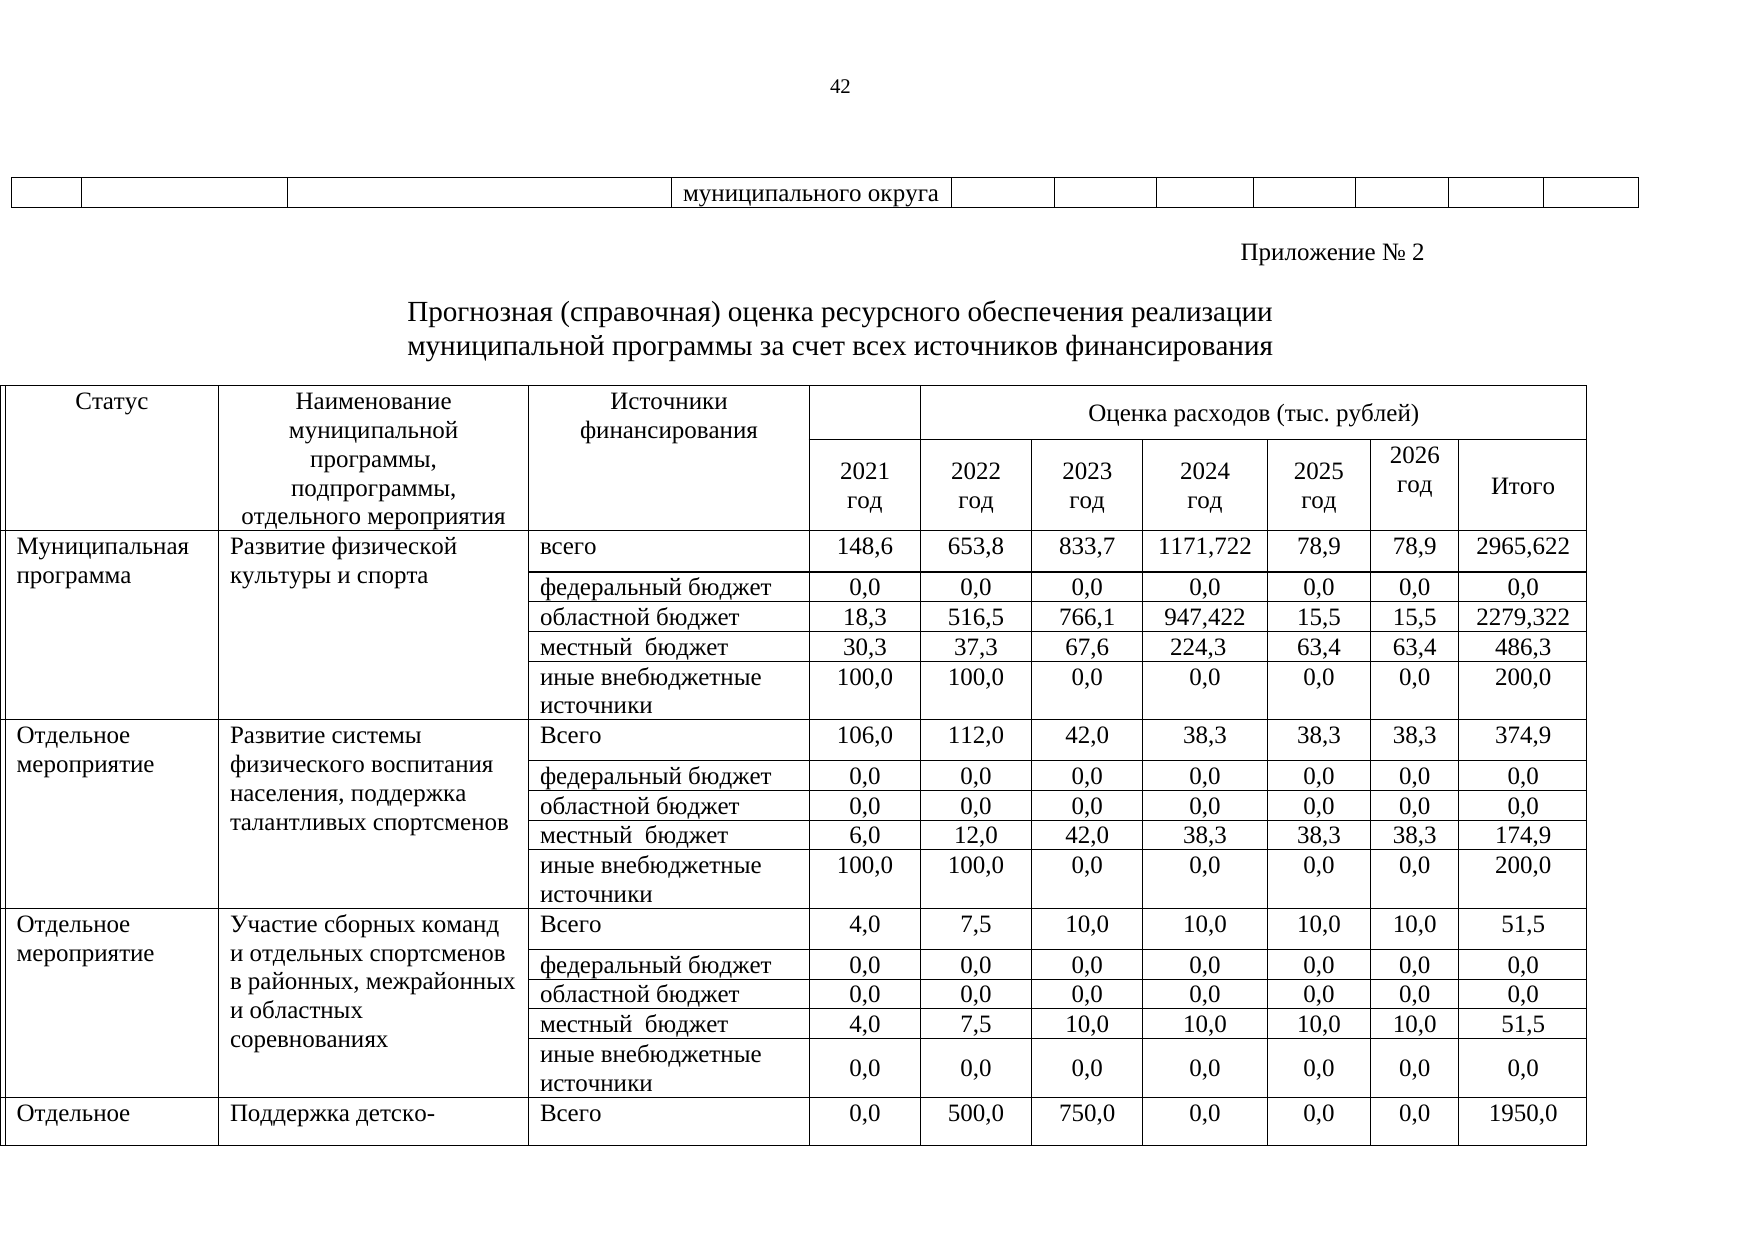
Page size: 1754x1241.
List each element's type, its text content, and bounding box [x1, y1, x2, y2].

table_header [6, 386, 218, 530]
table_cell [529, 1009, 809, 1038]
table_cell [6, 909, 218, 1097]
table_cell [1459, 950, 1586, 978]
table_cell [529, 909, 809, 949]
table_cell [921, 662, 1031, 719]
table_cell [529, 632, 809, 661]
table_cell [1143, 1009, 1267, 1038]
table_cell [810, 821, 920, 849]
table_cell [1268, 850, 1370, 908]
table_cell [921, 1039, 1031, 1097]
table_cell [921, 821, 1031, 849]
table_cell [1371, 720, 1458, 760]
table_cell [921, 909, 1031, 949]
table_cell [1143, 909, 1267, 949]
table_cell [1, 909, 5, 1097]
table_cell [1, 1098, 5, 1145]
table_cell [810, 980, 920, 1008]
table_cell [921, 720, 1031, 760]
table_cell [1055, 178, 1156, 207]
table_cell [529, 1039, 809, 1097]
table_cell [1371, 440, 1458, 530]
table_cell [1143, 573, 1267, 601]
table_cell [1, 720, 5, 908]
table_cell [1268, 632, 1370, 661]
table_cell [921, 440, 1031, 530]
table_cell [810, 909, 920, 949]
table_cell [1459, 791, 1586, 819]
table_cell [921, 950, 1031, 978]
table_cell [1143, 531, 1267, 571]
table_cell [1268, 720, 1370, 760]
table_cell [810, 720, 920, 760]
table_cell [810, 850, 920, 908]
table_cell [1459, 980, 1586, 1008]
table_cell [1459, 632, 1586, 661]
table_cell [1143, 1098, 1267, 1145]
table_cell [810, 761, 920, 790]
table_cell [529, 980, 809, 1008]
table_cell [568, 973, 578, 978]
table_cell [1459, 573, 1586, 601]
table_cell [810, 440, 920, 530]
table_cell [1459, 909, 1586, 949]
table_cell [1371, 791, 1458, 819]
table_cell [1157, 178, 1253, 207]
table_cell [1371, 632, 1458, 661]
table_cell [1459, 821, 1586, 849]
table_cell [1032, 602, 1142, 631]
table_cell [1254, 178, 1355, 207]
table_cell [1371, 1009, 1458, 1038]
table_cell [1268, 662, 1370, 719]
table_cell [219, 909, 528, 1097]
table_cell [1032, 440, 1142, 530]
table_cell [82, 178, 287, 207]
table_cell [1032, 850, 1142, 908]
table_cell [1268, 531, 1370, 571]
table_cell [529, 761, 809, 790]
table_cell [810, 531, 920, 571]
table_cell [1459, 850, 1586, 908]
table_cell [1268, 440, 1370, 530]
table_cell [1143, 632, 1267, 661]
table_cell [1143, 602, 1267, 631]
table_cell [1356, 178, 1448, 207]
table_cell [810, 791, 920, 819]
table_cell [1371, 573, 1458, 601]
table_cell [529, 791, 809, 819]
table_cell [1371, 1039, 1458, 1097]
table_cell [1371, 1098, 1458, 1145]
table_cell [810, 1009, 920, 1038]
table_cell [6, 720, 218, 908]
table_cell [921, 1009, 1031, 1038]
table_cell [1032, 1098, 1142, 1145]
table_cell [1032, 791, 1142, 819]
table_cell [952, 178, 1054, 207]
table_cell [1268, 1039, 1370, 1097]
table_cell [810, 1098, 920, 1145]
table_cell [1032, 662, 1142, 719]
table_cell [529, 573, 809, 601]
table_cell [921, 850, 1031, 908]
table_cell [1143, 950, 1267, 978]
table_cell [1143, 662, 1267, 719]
text Приложение № 2 [1240, 237, 1636, 266]
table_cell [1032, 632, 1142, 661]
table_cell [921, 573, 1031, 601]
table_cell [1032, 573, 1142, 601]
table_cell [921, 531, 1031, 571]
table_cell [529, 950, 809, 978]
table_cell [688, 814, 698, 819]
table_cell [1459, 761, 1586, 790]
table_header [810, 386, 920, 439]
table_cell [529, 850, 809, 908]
text муниципальной программы за счет всех источников финансирования [44, 328, 1636, 361]
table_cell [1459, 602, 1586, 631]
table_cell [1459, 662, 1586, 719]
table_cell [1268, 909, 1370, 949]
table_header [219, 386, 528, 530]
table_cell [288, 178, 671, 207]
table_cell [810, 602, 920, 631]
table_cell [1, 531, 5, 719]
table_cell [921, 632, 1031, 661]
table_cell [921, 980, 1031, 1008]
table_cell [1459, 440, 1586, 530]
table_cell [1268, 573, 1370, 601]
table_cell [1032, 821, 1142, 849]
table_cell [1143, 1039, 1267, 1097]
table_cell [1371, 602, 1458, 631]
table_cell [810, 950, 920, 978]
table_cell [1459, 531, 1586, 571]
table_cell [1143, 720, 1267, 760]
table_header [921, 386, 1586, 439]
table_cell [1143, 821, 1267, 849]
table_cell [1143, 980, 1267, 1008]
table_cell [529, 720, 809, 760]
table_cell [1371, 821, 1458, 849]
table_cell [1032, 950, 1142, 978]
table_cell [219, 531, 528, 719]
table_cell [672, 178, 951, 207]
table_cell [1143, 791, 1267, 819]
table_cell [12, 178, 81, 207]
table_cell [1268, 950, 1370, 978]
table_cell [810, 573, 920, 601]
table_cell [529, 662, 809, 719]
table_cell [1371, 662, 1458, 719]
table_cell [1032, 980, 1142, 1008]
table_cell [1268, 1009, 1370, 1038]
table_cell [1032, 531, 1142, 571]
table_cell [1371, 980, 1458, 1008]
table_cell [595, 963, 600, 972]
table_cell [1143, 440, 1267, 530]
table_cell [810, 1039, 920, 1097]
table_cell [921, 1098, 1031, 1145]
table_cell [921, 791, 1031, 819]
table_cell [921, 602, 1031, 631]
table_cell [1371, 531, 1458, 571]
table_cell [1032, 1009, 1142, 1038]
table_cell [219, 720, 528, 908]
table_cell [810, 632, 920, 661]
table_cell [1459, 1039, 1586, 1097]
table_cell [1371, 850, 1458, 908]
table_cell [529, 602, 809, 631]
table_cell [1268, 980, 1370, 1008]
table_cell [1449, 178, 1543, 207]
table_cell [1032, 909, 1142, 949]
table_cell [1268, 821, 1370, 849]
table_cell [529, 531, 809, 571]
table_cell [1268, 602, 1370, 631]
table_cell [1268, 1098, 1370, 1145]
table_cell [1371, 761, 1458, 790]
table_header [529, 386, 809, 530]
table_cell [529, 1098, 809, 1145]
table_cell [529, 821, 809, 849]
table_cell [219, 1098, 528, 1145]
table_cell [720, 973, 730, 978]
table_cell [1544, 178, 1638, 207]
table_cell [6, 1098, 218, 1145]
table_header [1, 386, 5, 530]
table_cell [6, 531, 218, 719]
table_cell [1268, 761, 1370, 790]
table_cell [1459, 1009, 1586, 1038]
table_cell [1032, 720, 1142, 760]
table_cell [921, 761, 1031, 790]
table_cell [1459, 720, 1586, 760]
text Прогнозная (справочная) оценка ресурсного обеспечения реализации [44, 294, 1636, 328]
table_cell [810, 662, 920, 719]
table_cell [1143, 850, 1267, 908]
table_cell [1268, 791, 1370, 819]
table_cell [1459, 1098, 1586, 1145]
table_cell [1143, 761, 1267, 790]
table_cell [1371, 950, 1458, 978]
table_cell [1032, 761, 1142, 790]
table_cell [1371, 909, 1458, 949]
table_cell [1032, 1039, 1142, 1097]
